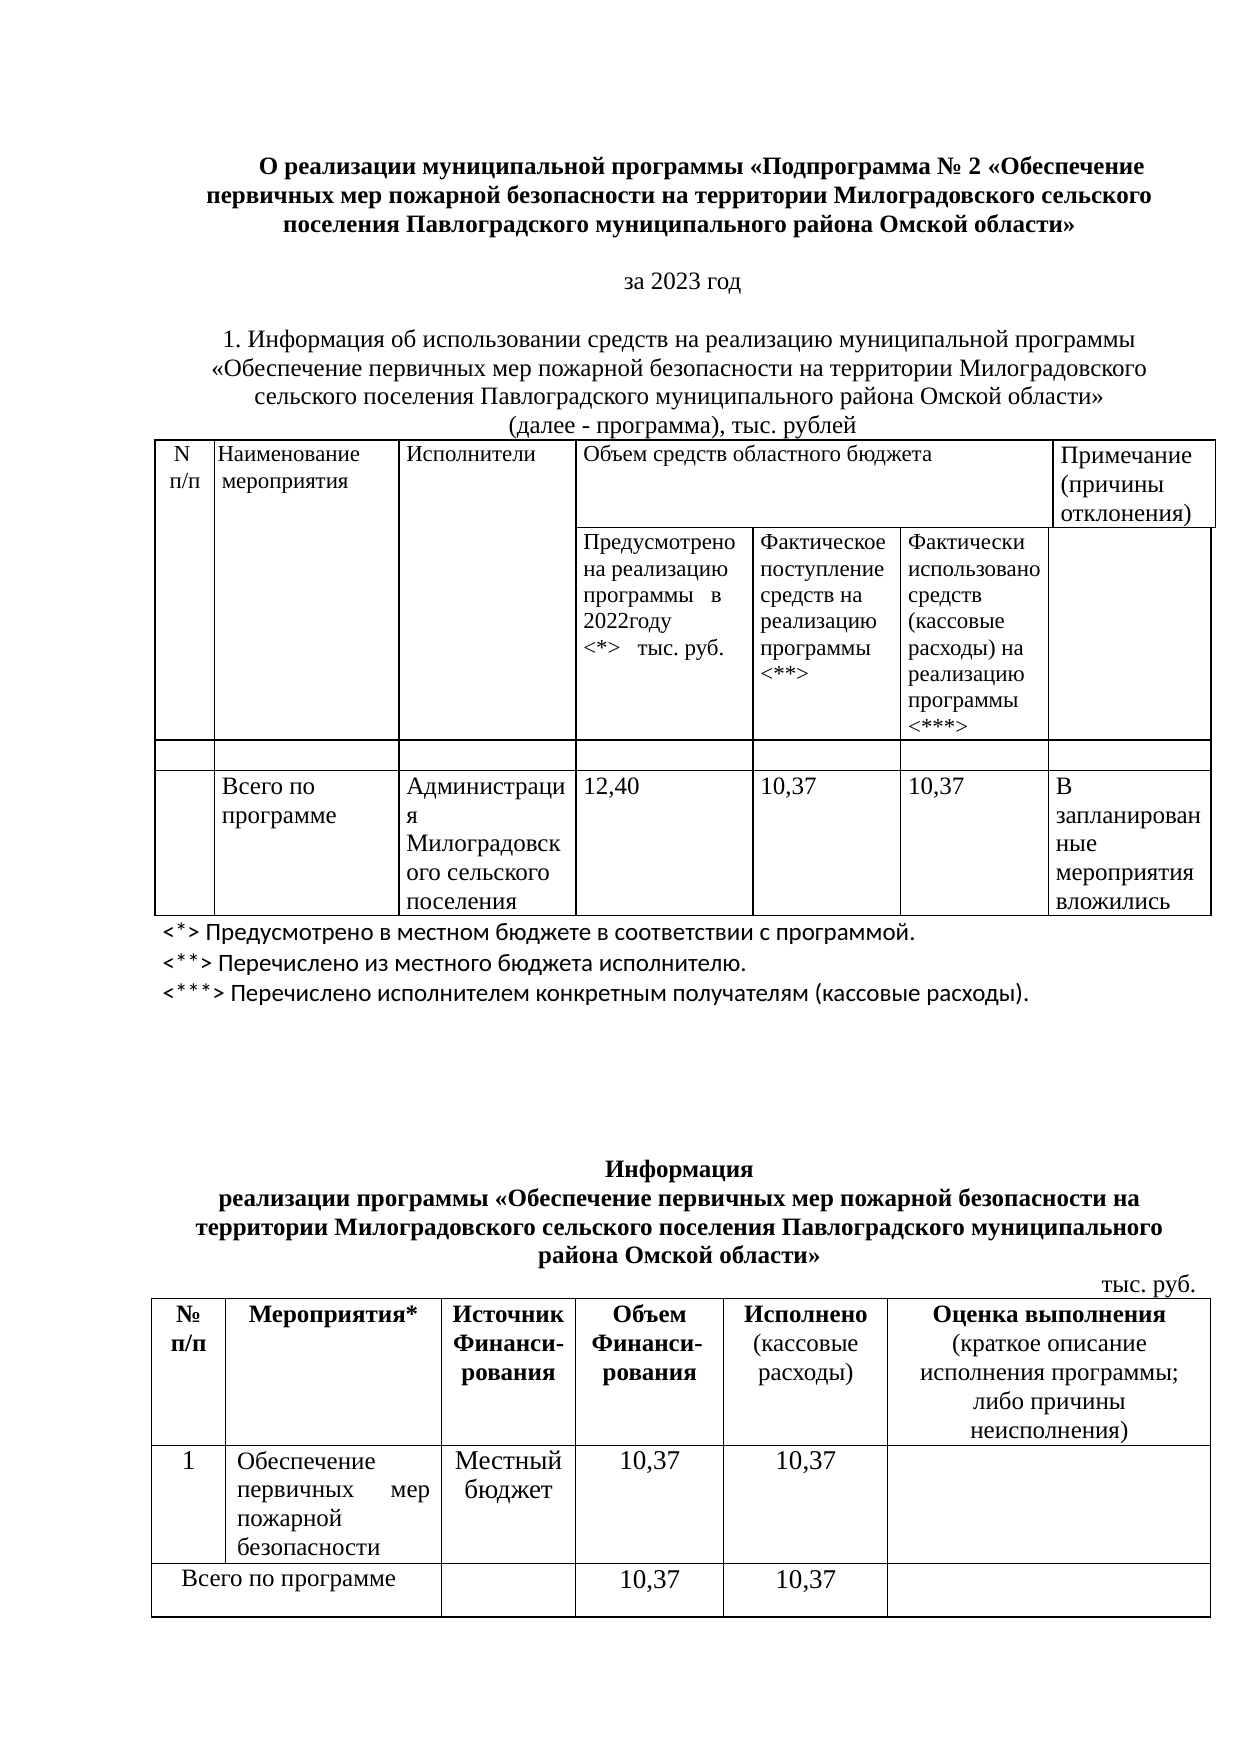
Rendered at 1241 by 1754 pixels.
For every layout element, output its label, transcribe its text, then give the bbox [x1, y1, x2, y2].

table_cell [442, 1564, 575, 1616]
table_header Наименование мероприятия [215, 441, 398, 739]
table_header N п/п [156, 441, 214, 739]
table_cell 10,37 [724, 1564, 887, 1616]
table_cell [1049, 741, 1210, 769]
table_cell [400, 741, 575, 769]
table_cell Всего по программе [152, 1564, 441, 1616]
table_header № п/п [152, 1299, 225, 1445]
table_header Объем средств областного бюджета [577, 441, 1052, 527]
text 1. Информация об использовании средств на реализацию муниципальной программы «Обеспечение первичных мер пожарной безопасности на территории Милоградовского сельского поселения Павлоградского муниципального района Омской области» [162, 324, 1196, 410]
text <**> Перечислено из местного бюджета исполнителю. [162, 947, 1196, 977]
table_cell Местный бюджет [442, 1446, 575, 1562]
table_cell Обеспечение первичных мер пожарной безопасности [226, 1446, 441, 1562]
table_cell 10,37 [724, 1446, 887, 1562]
table_header Источник Финанси-рования [442, 1299, 575, 1445]
table_header Исполнено (кассовые расходы) [724, 1299, 887, 1445]
text (далее - программа), тыс. рублей [162, 410, 1196, 439]
text за 2023 год [162, 266, 1196, 295]
table_cell [215, 741, 398, 769]
table_cell [888, 1564, 1210, 1616]
table_cell [156, 741, 214, 769]
table_cell 10,37 [901, 771, 1048, 915]
table_cell 12,40 [577, 771, 752, 915]
text реализации программы «Обеспечение первичных мер пожарной безопасности на территории Милоградовского сельского поселения Павлоградского муниципального района Омской области» [162, 1183, 1196, 1269]
text <*> Предусмотрено в местном бюджете в соответствии с программой. [162, 916, 1196, 947]
table_header Мероприятия* [226, 1299, 441, 1445]
table_cell Предусмотрено на реализацию программы в 2022году <*> тыс. руб. [577, 528, 752, 739]
table_header Оценка выполнения (краткое описание исполнения программы; либо причины неисполнения) [888, 1299, 1210, 1445]
text Информация [162, 1154, 1196, 1183]
table_cell Администрация Милоградовского сельского поселения [400, 771, 575, 915]
table_cell 10,37 [576, 1564, 723, 1616]
text тыс. руб. [162, 1269, 1196, 1298]
table_cell 10,37 [754, 771, 900, 915]
table_cell [888, 1446, 1210, 1562]
table_cell [754, 741, 900, 769]
text О реализации муниципальной программы «Подпрограмма № 2 «Обеспечение первичных мер пожарной безопасности на территории Милоградовского сельского поселения Павлоградского муниципального района Омской области» [162, 151, 1196, 238]
table_cell [901, 741, 1048, 769]
table_cell В запланированные мероприятия вложились [1049, 771, 1210, 915]
table_cell 1 [152, 1446, 225, 1562]
table_header Исполнители [400, 441, 575, 739]
text <***> Перечислено исполнителем конкретным получателям (кассовые расходы). [162, 977, 1196, 1008]
table_cell [577, 741, 752, 769]
table_cell Фактически использовано средств (кассовые расходы) на реализацию программы <***> [901, 528, 1048, 739]
table_cell [1049, 528, 1210, 739]
table_cell Всего по программе [215, 771, 398, 915]
table_cell 10,37 [576, 1446, 723, 1562]
table_header Объем Финанси-рования [576, 1299, 723, 1445]
table_cell [156, 771, 214, 915]
table_cell Фактическое поступление средств на реализацию программы <**> [754, 528, 900, 739]
table_header Примечание (причины отклонения) [1054, 441, 1215, 527]
